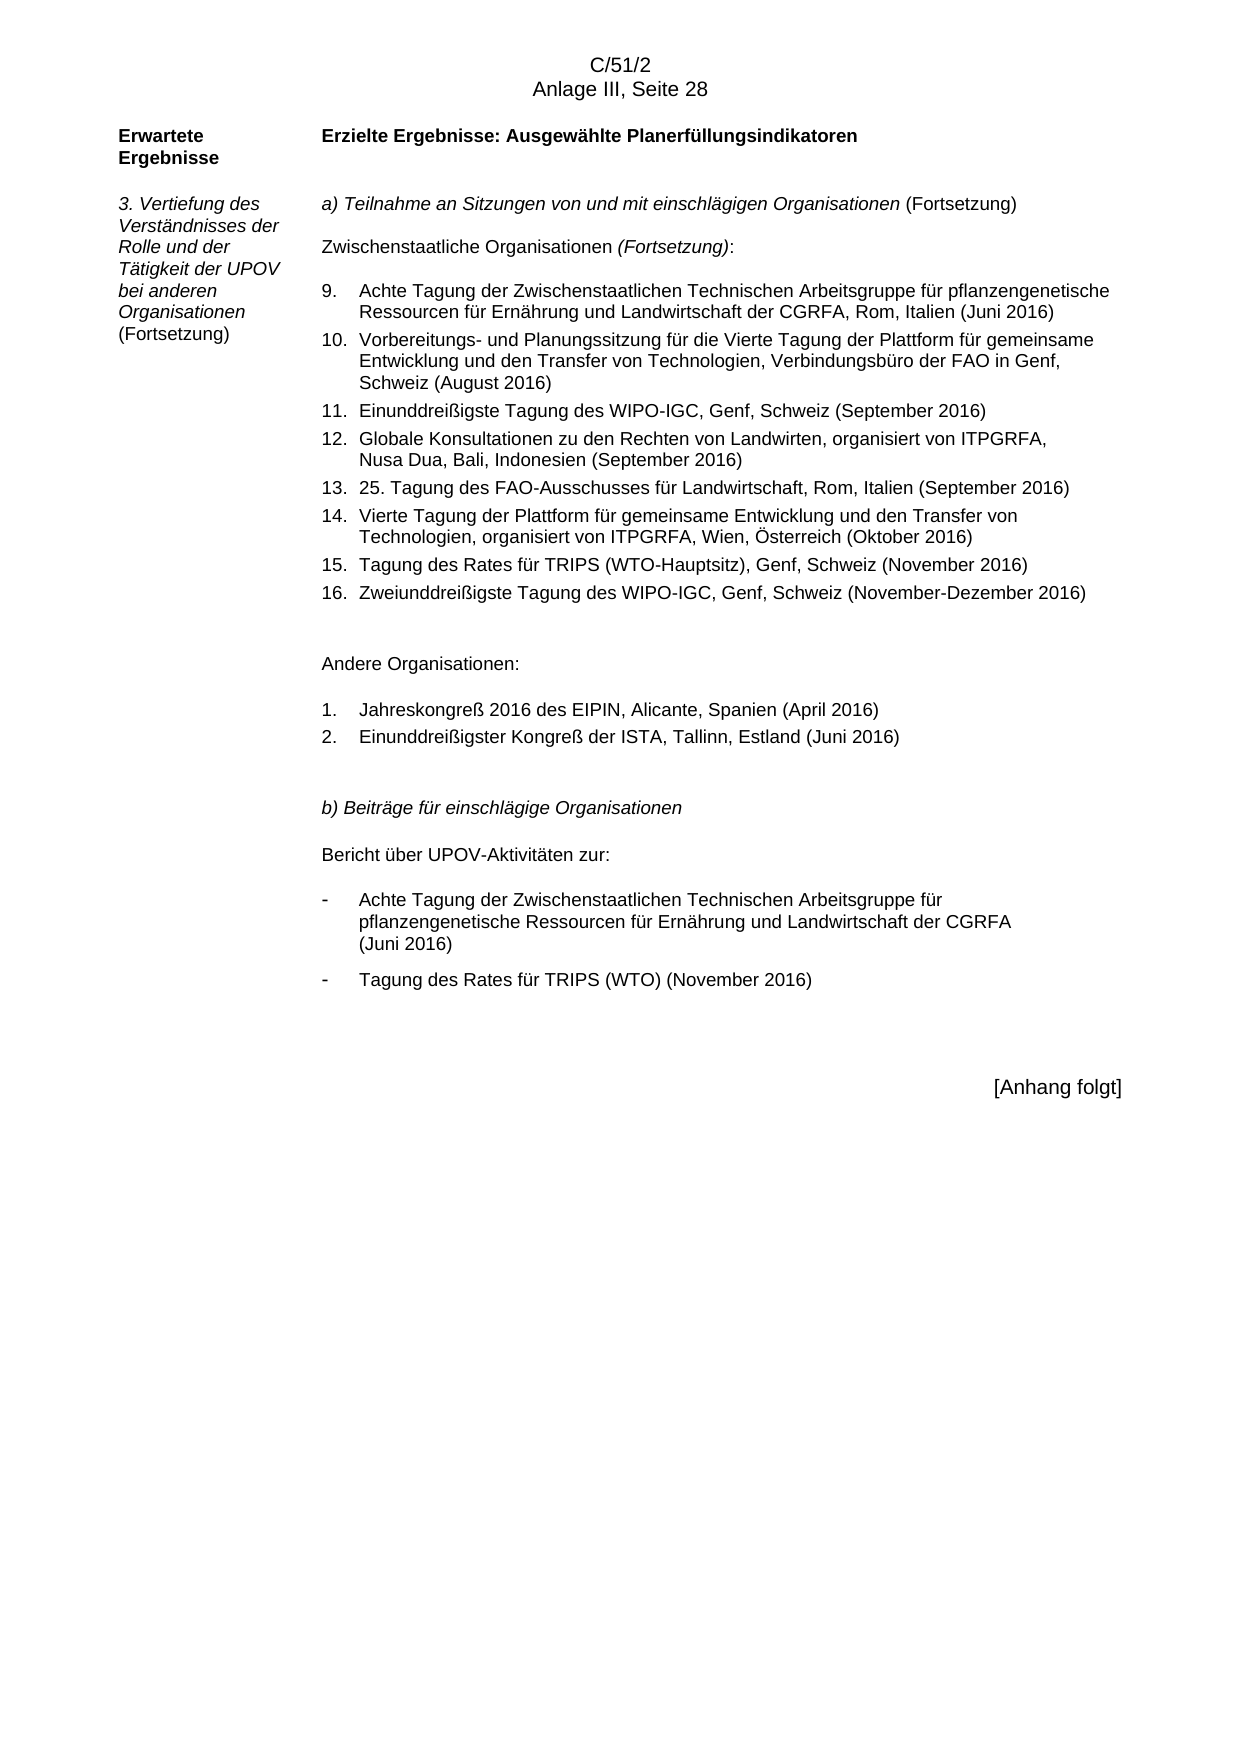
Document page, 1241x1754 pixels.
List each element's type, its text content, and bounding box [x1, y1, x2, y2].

table_cell 3. Vertiefung des Verständnisses der Rolle und der Tätigkeit der UPOV bei anderen Organisationen (Fortsetzung) [107, 193, 310, 1003]
table_cell a) Teilnahme an Sitzungen von und mit einschlägigen Organisationen (Fortsetzung) Zwischenstaatliche Organisationen (Fortsetzung): Achte Tagung der Zwischenstaatlichen Technischen Arbeitsgruppe für pflanzengenetische Ressourcen für Ernährung und Landwirtschaft der CGRFA, Rom, Italien (Juni 2016) Vorbereitungs- und Planungssitzung für die Vierte Tagung der Plattform für gemeinsame Entwicklung und den Transfer von Technologien, Verbindungsbüro der FAO in Genf, Schweiz (August 2016) Einunddreißigste Tagung des WIPO-IGC, Genf, Schweiz (September 2016) Globale Konsultationen zu den Rechten von Landwirten, organisiert von ITPGRFA, Nusa Dua, Bali, Indonesien (September 2016) 25. Tagung des FAO-Ausschusses für Landwirtschaft, Rom, Italien (September 2016) Vierte Tagung der Plattform für gemeinsame Entwicklung und den Transfer von Technologien, organisiert von ITPGRFA, Wien, Österreich (Oktober 2016) Tagung des Rates für TRIPS (WTO-Hauptsitz), Genf, Schweiz (November 2016) Zweiunddreißigste Tagung des WIPO-IGC, Genf, Schweiz (November-Dezember 2016) Andere Organisationen: Jahreskongreß 2016 des EIPIN, Alicante, Spanien (April 2016) Einunddreißigster Kongreß der ISTA, Tallinn, Estland (Juni 2016) b) Beiträge für einschlägige Organisationen Bericht über UPOV-Aktivitäten zur: Achte Tagung der Zwischenstaatlichen Technischen Arbeitsgruppe für pflanzengenetische Ressourcen für Ernährung und Landwirtschaft der CGRFA (Juni 2016) Tagung des Rates für TRIPS (WTO) (November 2016) [310, 193, 1137, 1003]
table_cell Erzielte Ergebnisse: Ausgewählte Planerfüllungsindikatoren [310, 125, 1137, 193]
table_cell Erwartete Ergebnisse [107, 125, 310, 193]
text [Anhang folgt] [118, 1075, 1122, 1099]
